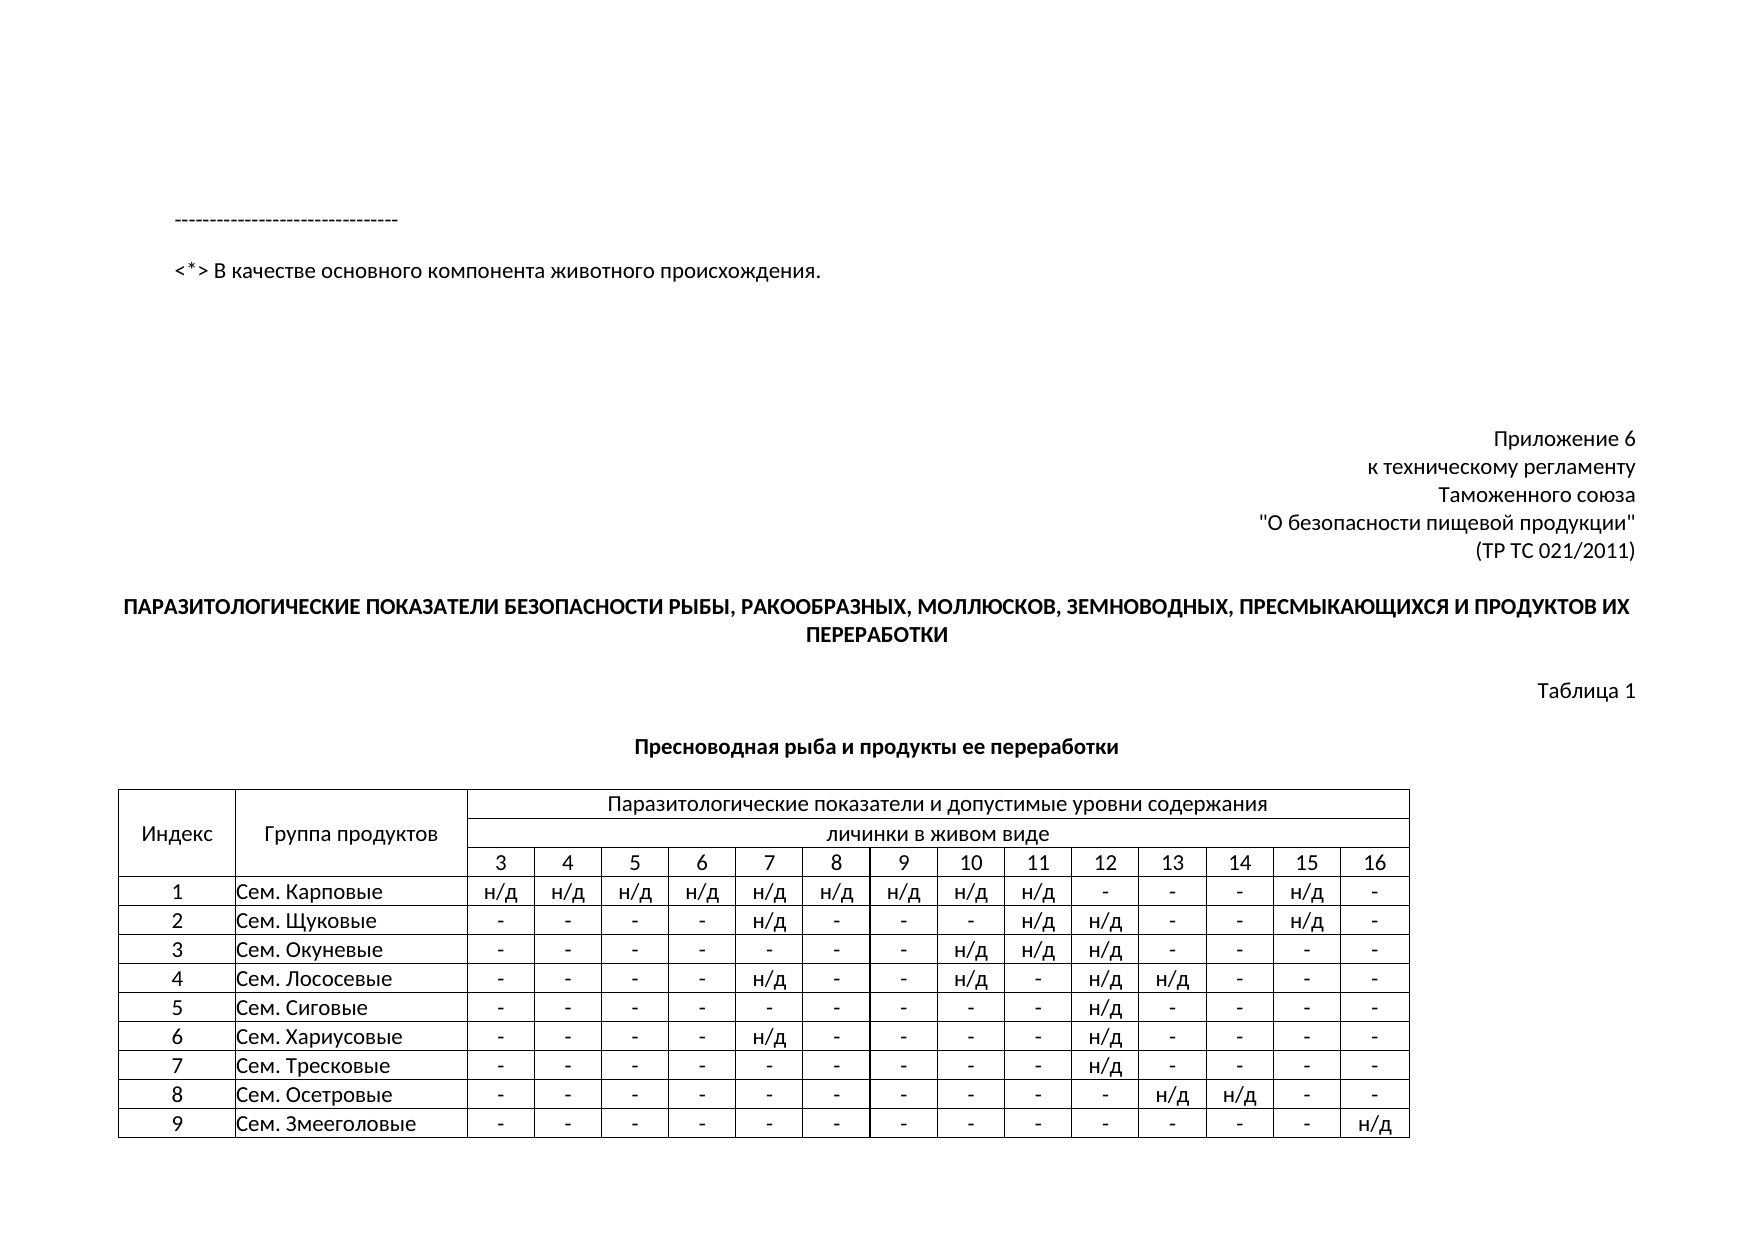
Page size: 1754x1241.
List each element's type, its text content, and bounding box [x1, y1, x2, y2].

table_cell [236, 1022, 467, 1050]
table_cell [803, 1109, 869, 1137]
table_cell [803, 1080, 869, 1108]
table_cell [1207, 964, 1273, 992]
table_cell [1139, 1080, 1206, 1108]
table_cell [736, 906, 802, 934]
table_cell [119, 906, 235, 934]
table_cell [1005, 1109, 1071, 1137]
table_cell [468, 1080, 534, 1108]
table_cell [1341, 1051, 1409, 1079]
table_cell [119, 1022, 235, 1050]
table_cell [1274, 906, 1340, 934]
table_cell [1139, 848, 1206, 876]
text <*> В качестве основного компонента животного происхождения. [118, 256, 1636, 284]
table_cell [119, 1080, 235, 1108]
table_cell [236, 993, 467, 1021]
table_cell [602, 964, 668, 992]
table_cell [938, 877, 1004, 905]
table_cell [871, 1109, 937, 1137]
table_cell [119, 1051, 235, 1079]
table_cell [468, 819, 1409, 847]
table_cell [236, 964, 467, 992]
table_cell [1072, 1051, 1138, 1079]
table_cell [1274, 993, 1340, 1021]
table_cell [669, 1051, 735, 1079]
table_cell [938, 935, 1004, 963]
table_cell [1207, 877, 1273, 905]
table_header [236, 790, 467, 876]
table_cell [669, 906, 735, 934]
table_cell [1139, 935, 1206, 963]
title ПАРАЗИТОЛОГИЧЕСКИЕ ПОКАЗАТЕЛИ БЕЗОПАСНОСТИ РЫБЫ, РАКООБРАЗНЫХ, МОЛЛЮСКОВ, ЗЕМНОВОДНЫХ, ПРЕСМЫКАЮЩИХСЯ И ПРОДУКТОВ ИХ ПЕРЕРАБОТКИ [118, 592, 1636, 648]
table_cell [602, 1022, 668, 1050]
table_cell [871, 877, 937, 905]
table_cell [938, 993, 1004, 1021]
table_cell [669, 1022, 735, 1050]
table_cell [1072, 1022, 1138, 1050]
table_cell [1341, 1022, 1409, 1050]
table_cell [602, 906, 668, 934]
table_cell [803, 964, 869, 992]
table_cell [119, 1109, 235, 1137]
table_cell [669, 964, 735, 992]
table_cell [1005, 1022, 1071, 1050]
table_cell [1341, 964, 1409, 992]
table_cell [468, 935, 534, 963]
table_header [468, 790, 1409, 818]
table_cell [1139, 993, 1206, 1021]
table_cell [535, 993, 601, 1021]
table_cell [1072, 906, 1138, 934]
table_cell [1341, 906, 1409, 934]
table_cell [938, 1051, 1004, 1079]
text к техническому регламенту [118, 452, 1636, 480]
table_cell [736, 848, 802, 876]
text Пресноводная рыба и продукты ее переработки [118, 732, 1636, 761]
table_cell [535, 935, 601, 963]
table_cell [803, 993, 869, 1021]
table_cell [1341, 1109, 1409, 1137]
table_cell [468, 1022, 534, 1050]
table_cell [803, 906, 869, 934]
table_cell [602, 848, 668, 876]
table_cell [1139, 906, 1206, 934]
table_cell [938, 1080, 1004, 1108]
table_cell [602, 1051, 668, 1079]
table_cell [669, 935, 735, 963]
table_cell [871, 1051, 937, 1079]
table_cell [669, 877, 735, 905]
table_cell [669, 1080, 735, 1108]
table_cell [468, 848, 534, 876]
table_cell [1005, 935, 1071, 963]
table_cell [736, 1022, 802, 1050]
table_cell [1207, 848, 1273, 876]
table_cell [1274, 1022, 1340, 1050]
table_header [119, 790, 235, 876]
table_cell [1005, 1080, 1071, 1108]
text Приложение 6 [118, 424, 1636, 452]
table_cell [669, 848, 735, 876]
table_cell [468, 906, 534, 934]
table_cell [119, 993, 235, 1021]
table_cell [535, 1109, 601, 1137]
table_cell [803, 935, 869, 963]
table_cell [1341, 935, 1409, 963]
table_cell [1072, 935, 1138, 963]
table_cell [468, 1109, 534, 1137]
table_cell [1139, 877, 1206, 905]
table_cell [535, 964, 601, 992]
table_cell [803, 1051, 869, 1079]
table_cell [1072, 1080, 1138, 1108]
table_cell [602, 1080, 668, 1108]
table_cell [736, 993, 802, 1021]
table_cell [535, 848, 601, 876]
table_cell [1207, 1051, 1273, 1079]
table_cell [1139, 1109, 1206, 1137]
text (ТР ТС 021/2011) [118, 536, 1636, 564]
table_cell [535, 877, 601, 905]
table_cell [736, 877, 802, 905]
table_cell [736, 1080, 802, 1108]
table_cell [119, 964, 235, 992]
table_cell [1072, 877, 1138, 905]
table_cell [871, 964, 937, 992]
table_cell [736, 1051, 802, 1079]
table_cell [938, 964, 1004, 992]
text Таможенного союза [118, 480, 1636, 508]
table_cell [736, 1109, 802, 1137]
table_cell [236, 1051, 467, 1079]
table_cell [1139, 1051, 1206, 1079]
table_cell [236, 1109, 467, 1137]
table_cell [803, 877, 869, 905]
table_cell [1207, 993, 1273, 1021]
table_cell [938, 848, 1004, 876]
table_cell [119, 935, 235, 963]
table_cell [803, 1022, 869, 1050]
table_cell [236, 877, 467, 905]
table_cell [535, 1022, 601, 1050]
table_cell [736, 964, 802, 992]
text -------------------------------- [118, 205, 1636, 233]
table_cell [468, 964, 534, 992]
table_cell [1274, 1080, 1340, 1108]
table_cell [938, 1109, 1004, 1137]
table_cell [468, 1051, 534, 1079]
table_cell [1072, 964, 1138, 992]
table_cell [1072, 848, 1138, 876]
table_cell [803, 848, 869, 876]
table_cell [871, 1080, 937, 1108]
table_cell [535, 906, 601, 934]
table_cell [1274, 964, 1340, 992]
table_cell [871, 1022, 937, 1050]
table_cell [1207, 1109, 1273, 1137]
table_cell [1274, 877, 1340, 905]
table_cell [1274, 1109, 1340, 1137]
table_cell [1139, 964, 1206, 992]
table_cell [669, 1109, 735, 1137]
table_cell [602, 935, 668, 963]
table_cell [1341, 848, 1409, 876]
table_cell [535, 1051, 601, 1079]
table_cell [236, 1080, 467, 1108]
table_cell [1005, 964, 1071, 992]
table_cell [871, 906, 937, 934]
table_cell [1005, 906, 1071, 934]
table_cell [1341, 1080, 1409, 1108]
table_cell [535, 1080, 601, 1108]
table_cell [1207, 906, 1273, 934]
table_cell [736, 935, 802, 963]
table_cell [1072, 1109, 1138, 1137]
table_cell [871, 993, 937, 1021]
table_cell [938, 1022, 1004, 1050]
text "О безопасности пищевой продукции" [118, 508, 1636, 536]
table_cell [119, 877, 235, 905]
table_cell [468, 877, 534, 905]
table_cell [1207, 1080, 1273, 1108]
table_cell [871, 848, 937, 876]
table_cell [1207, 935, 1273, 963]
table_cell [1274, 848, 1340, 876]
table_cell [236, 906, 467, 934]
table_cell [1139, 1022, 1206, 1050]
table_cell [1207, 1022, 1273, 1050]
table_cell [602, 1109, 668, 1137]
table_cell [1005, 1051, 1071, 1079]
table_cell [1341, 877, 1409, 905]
text Таблица 1 [118, 676, 1636, 704]
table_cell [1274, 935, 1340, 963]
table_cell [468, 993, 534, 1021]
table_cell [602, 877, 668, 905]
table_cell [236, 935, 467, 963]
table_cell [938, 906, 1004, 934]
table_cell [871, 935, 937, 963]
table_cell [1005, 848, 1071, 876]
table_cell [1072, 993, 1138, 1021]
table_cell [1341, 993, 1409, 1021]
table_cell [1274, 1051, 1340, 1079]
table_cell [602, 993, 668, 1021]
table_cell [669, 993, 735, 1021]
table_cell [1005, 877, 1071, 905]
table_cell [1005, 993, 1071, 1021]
